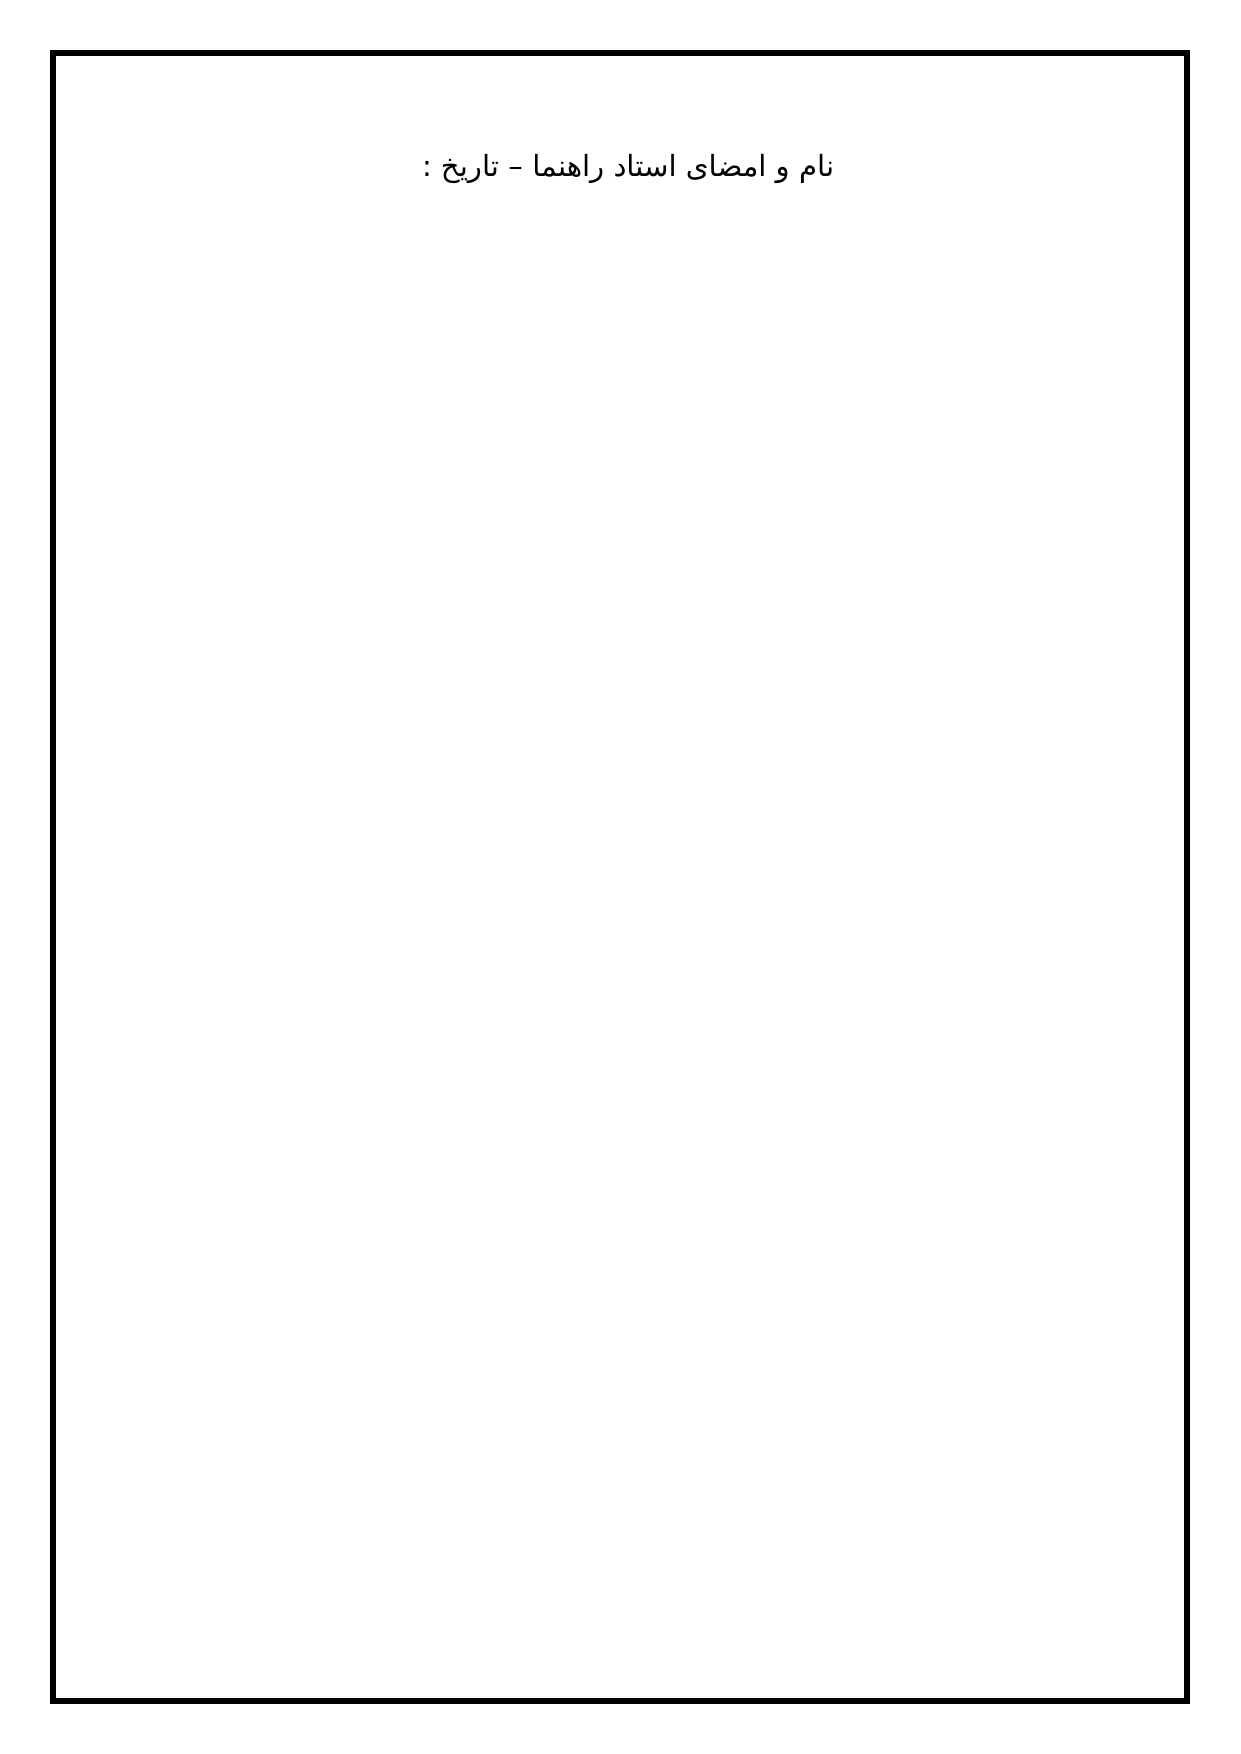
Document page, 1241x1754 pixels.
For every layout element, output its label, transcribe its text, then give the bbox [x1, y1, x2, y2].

text نام و امضای استاد راهنما – تاریخ : [94, 149, 1153, 183]
